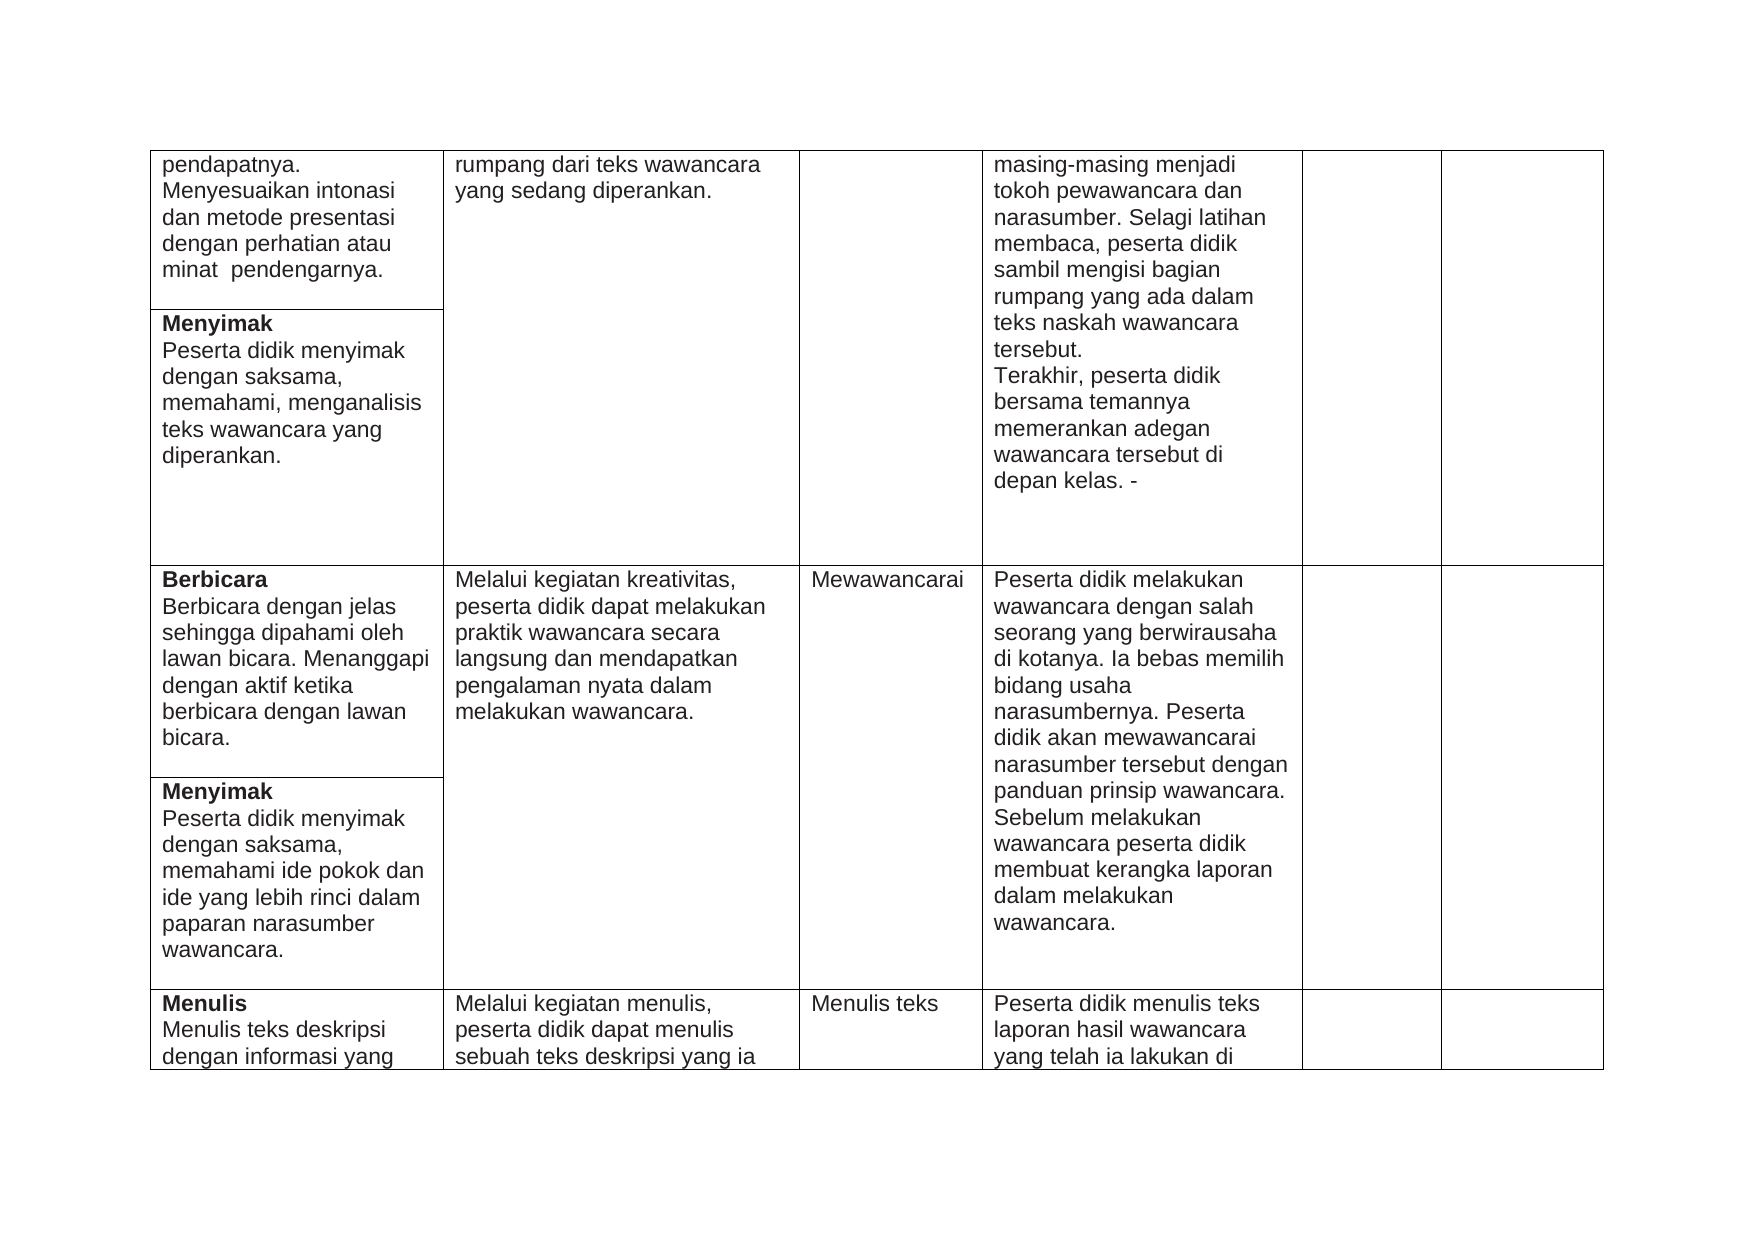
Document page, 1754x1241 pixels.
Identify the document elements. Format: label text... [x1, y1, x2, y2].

table_cell [1442, 566, 1603, 989]
table_cell [1442, 990, 1603, 1069]
table_cell [1303, 566, 1441, 989]
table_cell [444, 151, 799, 565]
table_cell Melalui kegiatan kreativitas, peserta didik dapat melakukan praktik wawancara secara langsung dan mendapatkan pengalaman nyata dalam melakukan wawancara. [444, 566, 799, 989]
table_cell [1303, 990, 1441, 1069]
table_cell Menyimak Peserta didik menyimak dengan saksama, memahami ide pokok dan ide yang lebih rinci dalam paparan narasumber wawancara. [151, 778, 443, 989]
table_cell Mewawancarai [800, 566, 982, 989]
table_cell [1303, 151, 1441, 565]
table_cell [1442, 151, 1603, 565]
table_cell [983, 990, 1302, 1069]
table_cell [444, 990, 799, 1069]
table_cell Menulis teks [800, 990, 982, 1069]
table_cell Menyimak Peserta didik menyimak dengan saksama, memahami, menganalisis teks wawancara yang diperankan. [151, 310, 443, 565]
table_cell Berbicara Berbicara dengan jelas sehingga dipahami oleh lawan bicara. Menanggapi dengan aktif ketika berbicara dengan lawan bicara. [151, 566, 443, 777]
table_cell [151, 151, 443, 309]
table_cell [983, 151, 1302, 565]
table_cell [151, 990, 443, 1069]
table_cell Peserta didik melakukan wawancara dengan salah seorang yang berwirausaha di kotanya. Ia bebas memilih bidang usaha narasumbernya. Peserta didik akan mewawancarai narasumber tersebut dengan panduan prinsip wawancara. Sebelum melakukan wawancara peserta didik membuat kerangka laporan dalam melakukan wawancara. [983, 566, 1302, 989]
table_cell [800, 151, 982, 565]
